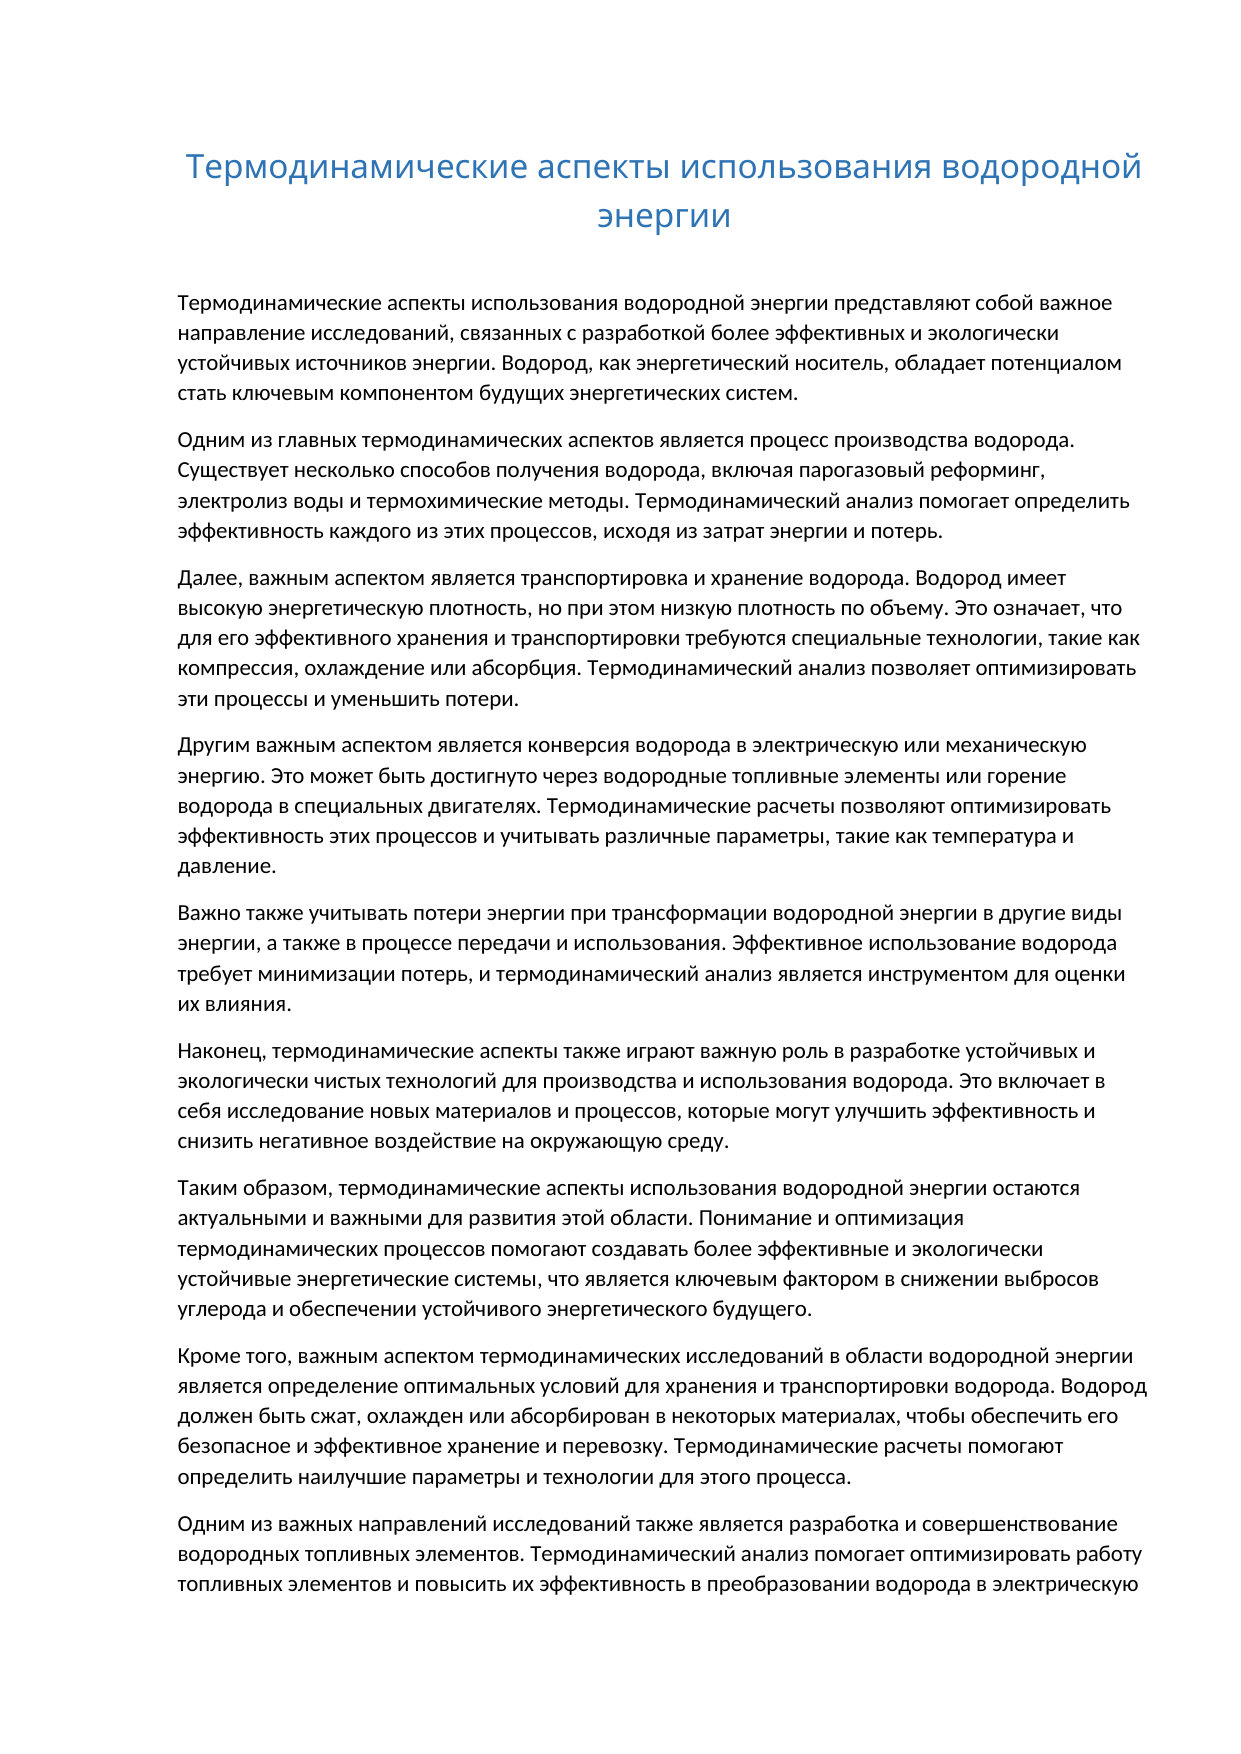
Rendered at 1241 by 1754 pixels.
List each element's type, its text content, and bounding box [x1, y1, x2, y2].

text Одним из главных термодинамических аспектов является процесс производства водорода. Существует несколько способов получения водорода, включая парогазовый реформинг, электролиз воды и термохимические методы. Термодинамический анализ помогает определить эффективность каждого из этих процессов, исходя из затрат энергии и потерь. [177, 425, 1152, 544]
text Термодинамические аспекты использования водородной энергии представляют собой важное направление исследований, связанных с разработкой более эффективных и экологически устойчивых источников энергии. Водород, как энергетический носитель, обладает потенциалом стать ключевым компонентом будущих энергетических систем. [177, 288, 1152, 407]
text Таким образом, термодинамические аспекты использования водородной энергии остаются актуальными и важными для развития этой области. Понимание и оптимизация термодинамических процессов помогают создавать более эффективные и экологически устойчивые энергетические системы, что является ключевым фактором в снижении выбросов углерода и обеспечении устойчивого энергетического будущего. [177, 1173, 1152, 1322]
text Далее, важным аспектом является транспортировка и хранение водорода. Водород имеет высокую энергетическую плотность, но при этом низкую плотность по объему. Это означает, что для его эффективного хранения и транспортировки требуются специальные технологии, такие как компрессия, охлаждение или абсорбция. Термодинамический анализ позволяет оптимизировать эти процессы и уменьшить потери. [177, 563, 1152, 712]
subtitle Термодинамические аспекты использования водородной энергии [177, 143, 1152, 237]
text Другим важным аспектом является конверсия водорода в электрическую или механическую энергию. Это может быть достигнуто через водородные топливные элементы или горение водорода в специальных двигателях. Термодинамические расчеты позволяют оптимизировать эффективность этих процессов и учитывать различные параметры, такие как температура и давление. [177, 731, 1152, 879]
text Наконец, термодинамические аспекты также играют важную роль в разработке устойчивых и экологически чистых технологий для производства и использования водорода. Это включает в себя исследование новых материалов и процессов, которые могут улучшить эффективность и снизить негативное воздействие на окружающую среду. [177, 1036, 1152, 1154]
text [177, 1509, 1152, 1597]
text Кроме того, важным аспектом термодинамических исследований в области водородной энергии является определение оптимальных условий для хранения и транспортировки водорода. Водород должен быть сжат, охлажден или абсорбирован в некоторых материалах, чтобы обеспечить его безопасное и эффективное хранение и перевозку. Термодинамические расчеты помогают определить наилучшие параметры и технологии для этого процесса. [177, 1341, 1152, 1490]
text Важно также учитывать потери энергии при трансформации водородной энергии в другие виды энергии, а также в процессе передачи и использования. Эффективное использование водорода требует минимизации потерь, и термодинамический анализ является инструментом для оценки их влияния. [177, 898, 1152, 1017]
